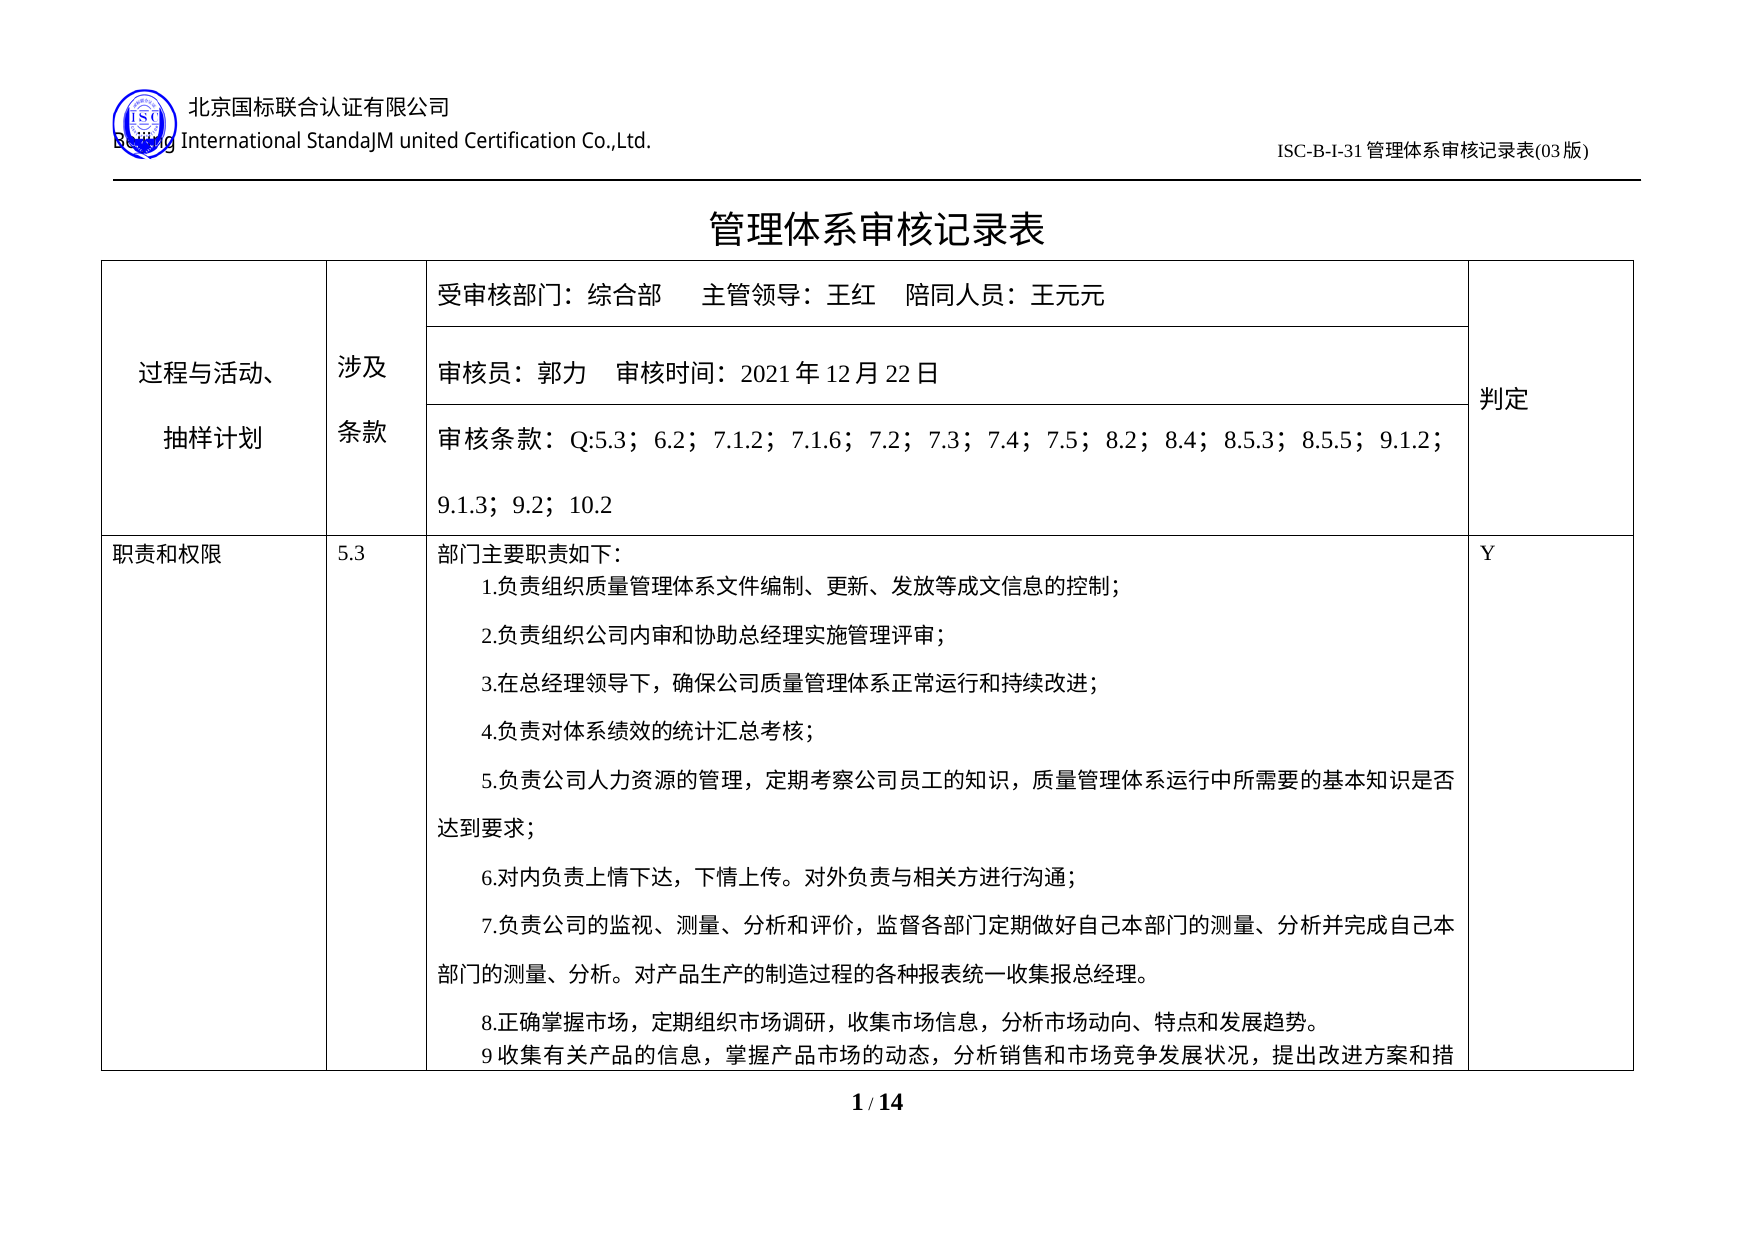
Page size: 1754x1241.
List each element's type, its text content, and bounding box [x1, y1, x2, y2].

table_cell 审核条款：Q:5.3；6.2；7.1.2；7.1.6；7.2；7.3；7.4；7.5；8.2；8.4；8.5.3；8.5.5；9.1.2；9.1.3；9.2；10.2 [427, 405, 1468, 535]
table_header 涉及 条款 [327, 261, 426, 535]
table_header 过程与活动、 抽样计划 [102, 261, 326, 535]
table_header 判定 [1469, 261, 1633, 535]
table_cell 职责和权限 [102, 536, 326, 1070]
table_cell 审核员：郭力 审核时间：2021年12月22日 [427, 327, 1468, 404]
table_header 受审核部门：综合部 主管领导：王红 陪同人员：王元元 [427, 261, 1468, 326]
text 管理体系审核记录表 [112, 195, 1641, 260]
table_cell 5.3 [327, 536, 426, 1070]
table_cell Y [1469, 536, 1633, 1070]
picture [112, 89, 180, 158]
